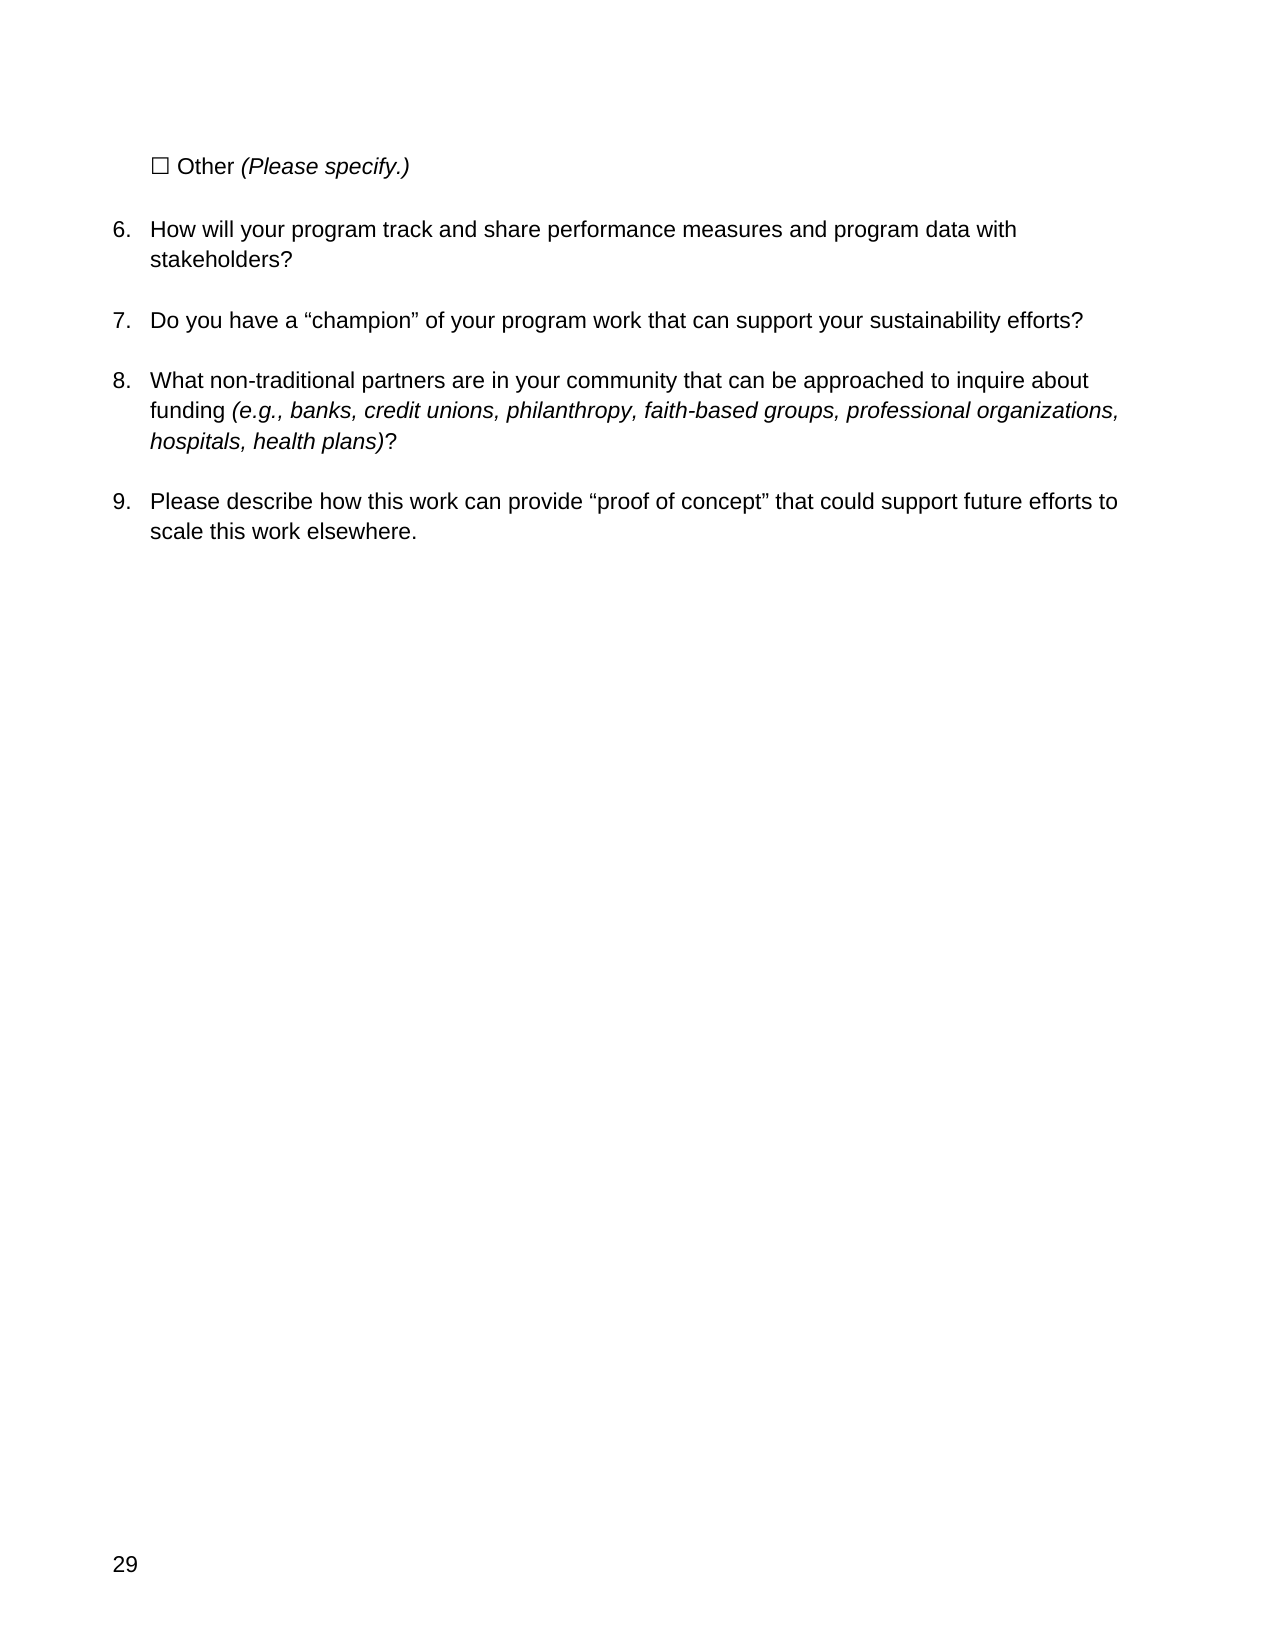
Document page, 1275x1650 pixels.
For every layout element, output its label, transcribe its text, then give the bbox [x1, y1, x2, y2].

text Other (Please specify.) [150, 150, 1162, 181]
list What non-traditional partners are in your community that can be approached to inquire about funding (e.g., banks, credit unions, philanthropy, faith-based groups, professional organizations, hospitals, health plans)? [112, 367, 1162, 454]
list Do you have a “champion” of your program work that can support your sustainability efforts? [112, 307, 1162, 333]
list How will your program track and share performance measures and program data with stakeholders? [112, 216, 1162, 273]
list Please describe how this work can provide “proof of concept” that could support future efforts to scale this work elsewhere. [112, 488, 1162, 544]
